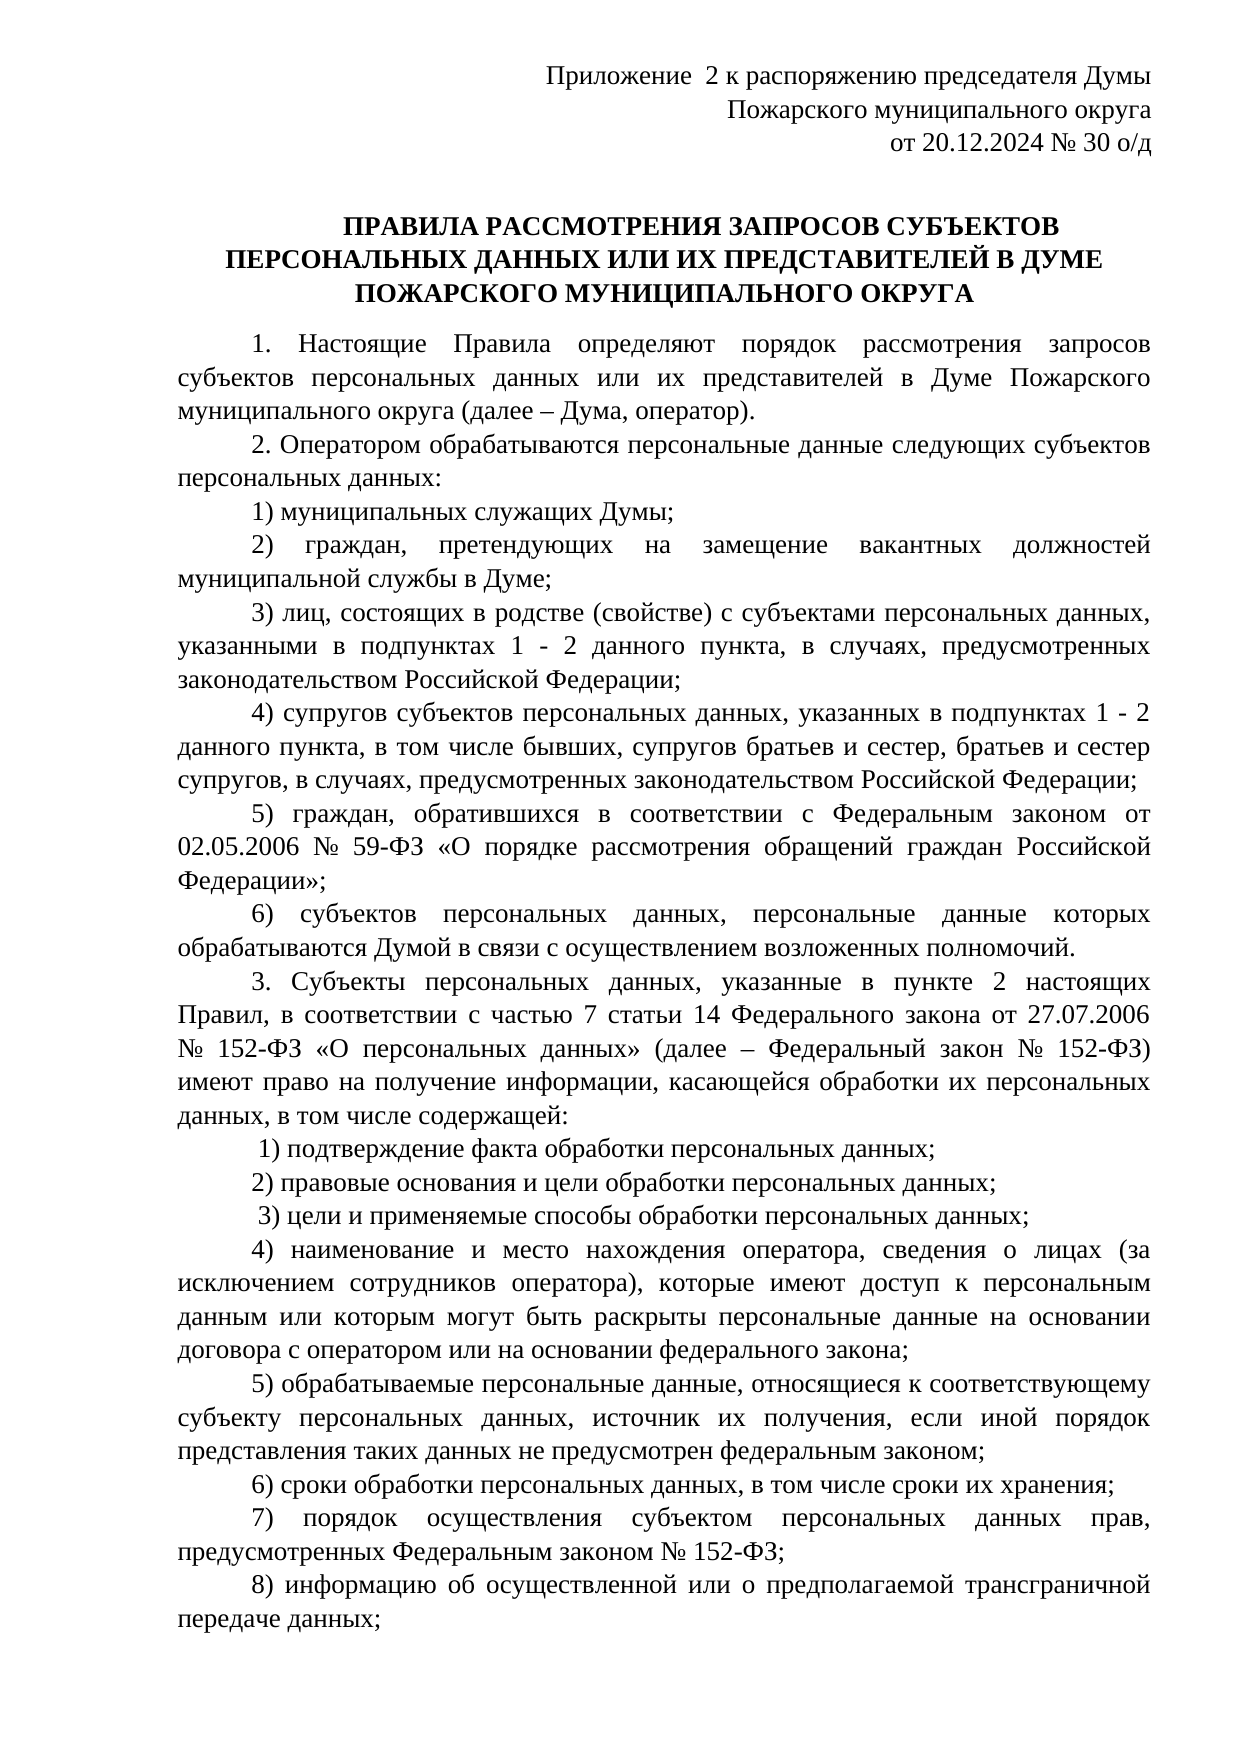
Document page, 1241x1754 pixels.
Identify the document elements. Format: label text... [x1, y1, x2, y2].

text 7) порядок осуществления субъектом персональных данных прав, предусмотренных Федеральным законом № 152-ФЗ; [177, 1501, 1152, 1566]
text 4) наименование и место нахождения оператора, сведения о лицах (за исключением сотрудников оператора), которые имеют доступ к персональным данным или которым могут быть раскрыты персональные данные на основании договора с оператором или на основании федерального закона; [177, 1233, 1152, 1365]
text 6) сроки обработки персональных данных, в том числе сроки их хранения; [177, 1468, 1152, 1499]
text 5) граждан, обратившихся в соответствии с Федеральным законом от 02.05.2006 № 59-ФЗ «О порядке рассмотрения обращений граждан Российской Федерации»; [177, 797, 1152, 895]
text 1) муниципальных служащих Думы; [177, 495, 1152, 526]
text 2. Оператором обрабатываются персональные данные следующих субъектов персональных данных: [177, 428, 1152, 493]
text 6) субъектов персональных данных, персональные данные которых обрабатываются Думой в связи с осуществлением возложенных полномочий. [177, 897, 1152, 962]
text 3. Субъекты персональных данных, указанные в пункте 2 настоящих Правил, в соответствии с частью 7 статьи 14 Федерального закона от 27.07.2006 № 152-ФЗ «О персональных данных» (далее – Федеральный закон № 152-ФЗ) имеют право на получение информации, касающейся обработки их персональных данных, в том числе содержащей: [177, 964, 1152, 1130]
text от 20.12.2024 № 30 о/д [177, 126, 1152, 157]
text Приложение 2 к распоряжению председателя Думы [177, 59, 1152, 90]
text 8) информацию об осуществленной или о предполагаемой трансграничной передаче данных; [177, 1568, 1152, 1633]
text 3) лиц, состоящих в родстве (свойстве) с субъектами персональных данных, указанными в подпунктах 1 - 2 данного пункта, в случаях, предусмотренных законодательством Российской Федерации; [177, 596, 1152, 694]
text 4) супругов субъектов персональных данных, указанных в подпунктах 1 - 2 данного пункта, в том числе бывших, супругов братьев и сестер, братьев и сестер супругов, в случаях, предусмотренных законодательством Российской Федерации; [177, 696, 1152, 794]
text 2) правовые основания и цели обработки персональных данных; [177, 1166, 1152, 1197]
text ПРАВИЛА РАССМОТРЕНИЯ ЗАПРОСОВ СУБЪЕКТОВ ПЕРСОНАЛЬНЫХ ДАННЫХ ИЛИ ИХ ПРЕДСТАВИТЕЛЕЙ В ДУМЕ ПОЖАРСКОГО МУНИЦИПАЛЬНОГО ОКРУГА [177, 210, 1152, 308]
text Пожарского муниципального округа [177, 93, 1152, 124]
text 1. Настоящие Правила определяют порядок рассмотрения запросов субъектов персональных данных или их представителей в Думе Пожарского муниципального округа (далее – Дума, оператор). [177, 327, 1152, 426]
text 2) граждан, претендующих на замещение вакантных должностей муниципальной службы в Думе; [177, 528, 1152, 593]
text 5) обрабатываемые персональные данные, относящиеся к соответствующему субъекту персональных данных, источник их получения, если иной порядок представления таких данных не предусмотрен федеральным законом; [177, 1367, 1152, 1465]
text 1) подтверждение факта обработки персональных данных; [177, 1132, 1152, 1163]
text 3) цели и применяемые способы обработки персональных данных; [177, 1199, 1152, 1231]
